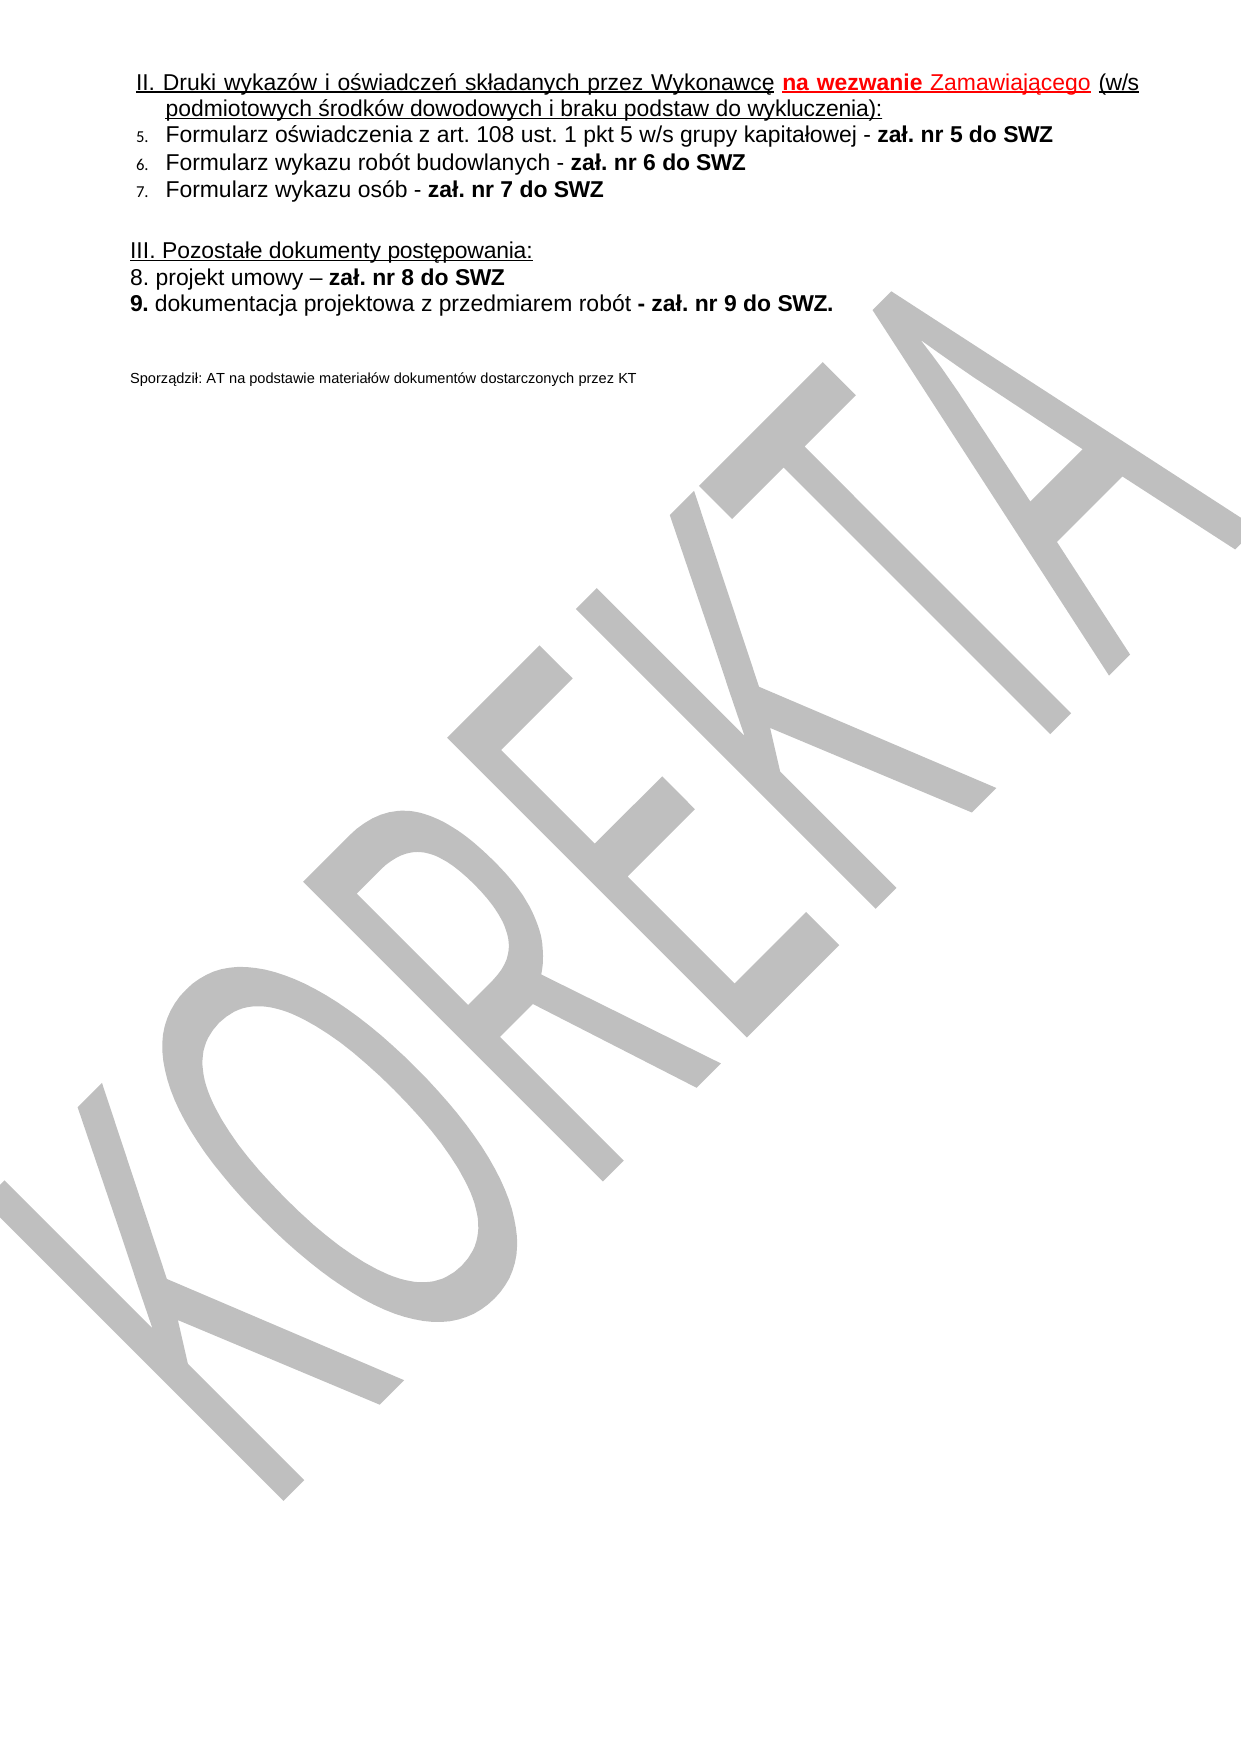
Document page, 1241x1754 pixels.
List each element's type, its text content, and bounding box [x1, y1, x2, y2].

list Formularz wykazu robót budowlanych - zał. nr 6 do SWZ [136, 148, 1139, 176]
list 9. dokumentacja projektowa z przedmiarem robót - zał. nr 9 do SWZ. [130, 290, 1139, 316]
list 8. projekt umowy – zał. nr 8 do SWZ [130, 263, 1139, 290]
text Sporządził: AT na podstawie materiałów dokumentów dostarczonych przez KT [130, 369, 1134, 387]
text III. Pozostałe dokumenty postępowania: [130, 237, 1139, 263]
list Formularz oświadczenia z art. 108 ust. 1 pkt 5 w/s grupy kapitałowej - zał. nr 5 do SWZ [136, 121, 1139, 148]
text II. Druki wykazów i oświadczeń składanych przez Wykonawcę na wezwanie Zamawiającego (w/s podmiotowych środków dowodowych i braku podstaw do wykluczenia): [136, 69, 1139, 121]
list Formularz wykazu osób - zał. nr 7 do SWZ [136, 176, 1139, 203]
